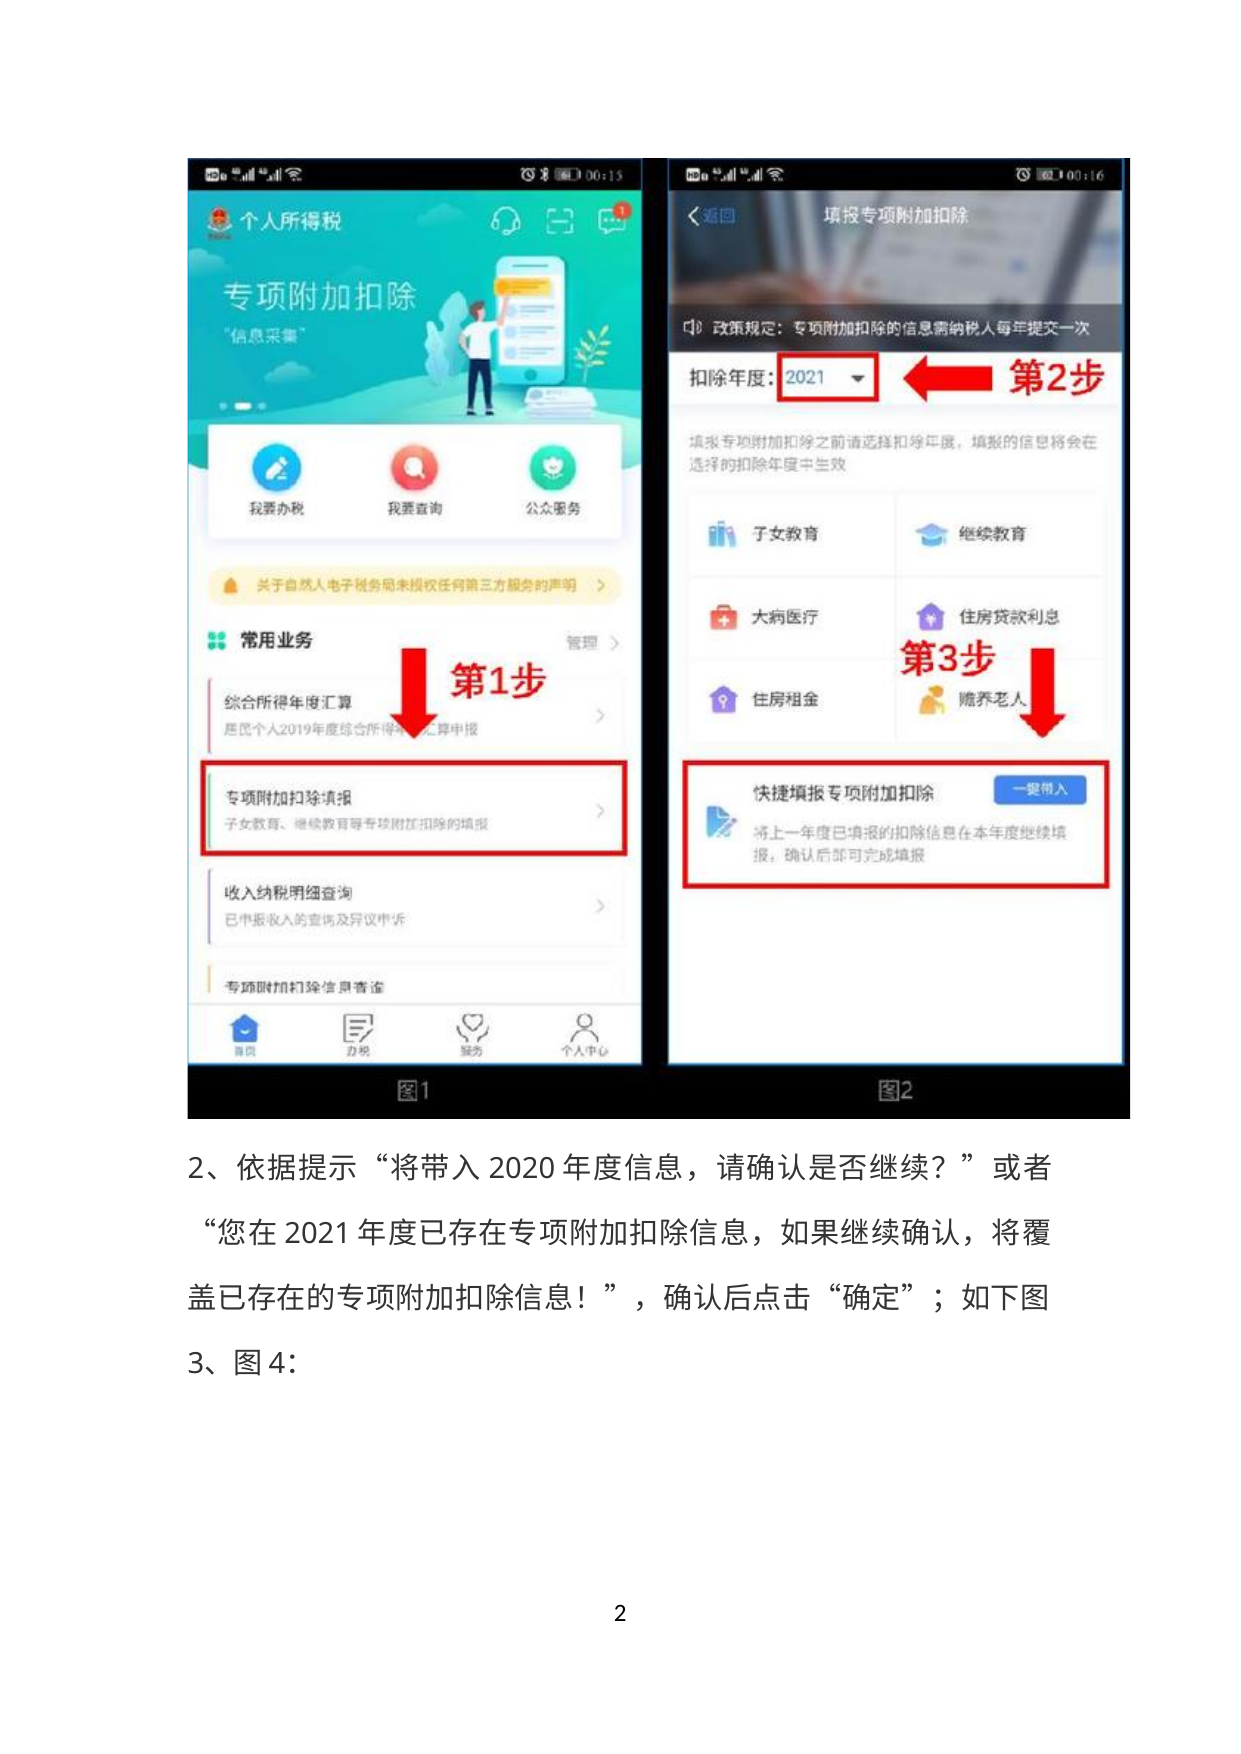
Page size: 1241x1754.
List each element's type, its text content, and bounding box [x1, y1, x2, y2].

picture [187, 158, 1130, 1119]
text 2、依据提示“将带入2020年度信息，请确认是否继续？”或者“您在2021年度已存在专项附加扣除信息，如果继续确认，将覆盖已存在的专项附加扣除信息！”，确认后点击“确定”；如下图3、图4： [187, 1133, 1053, 1393]
